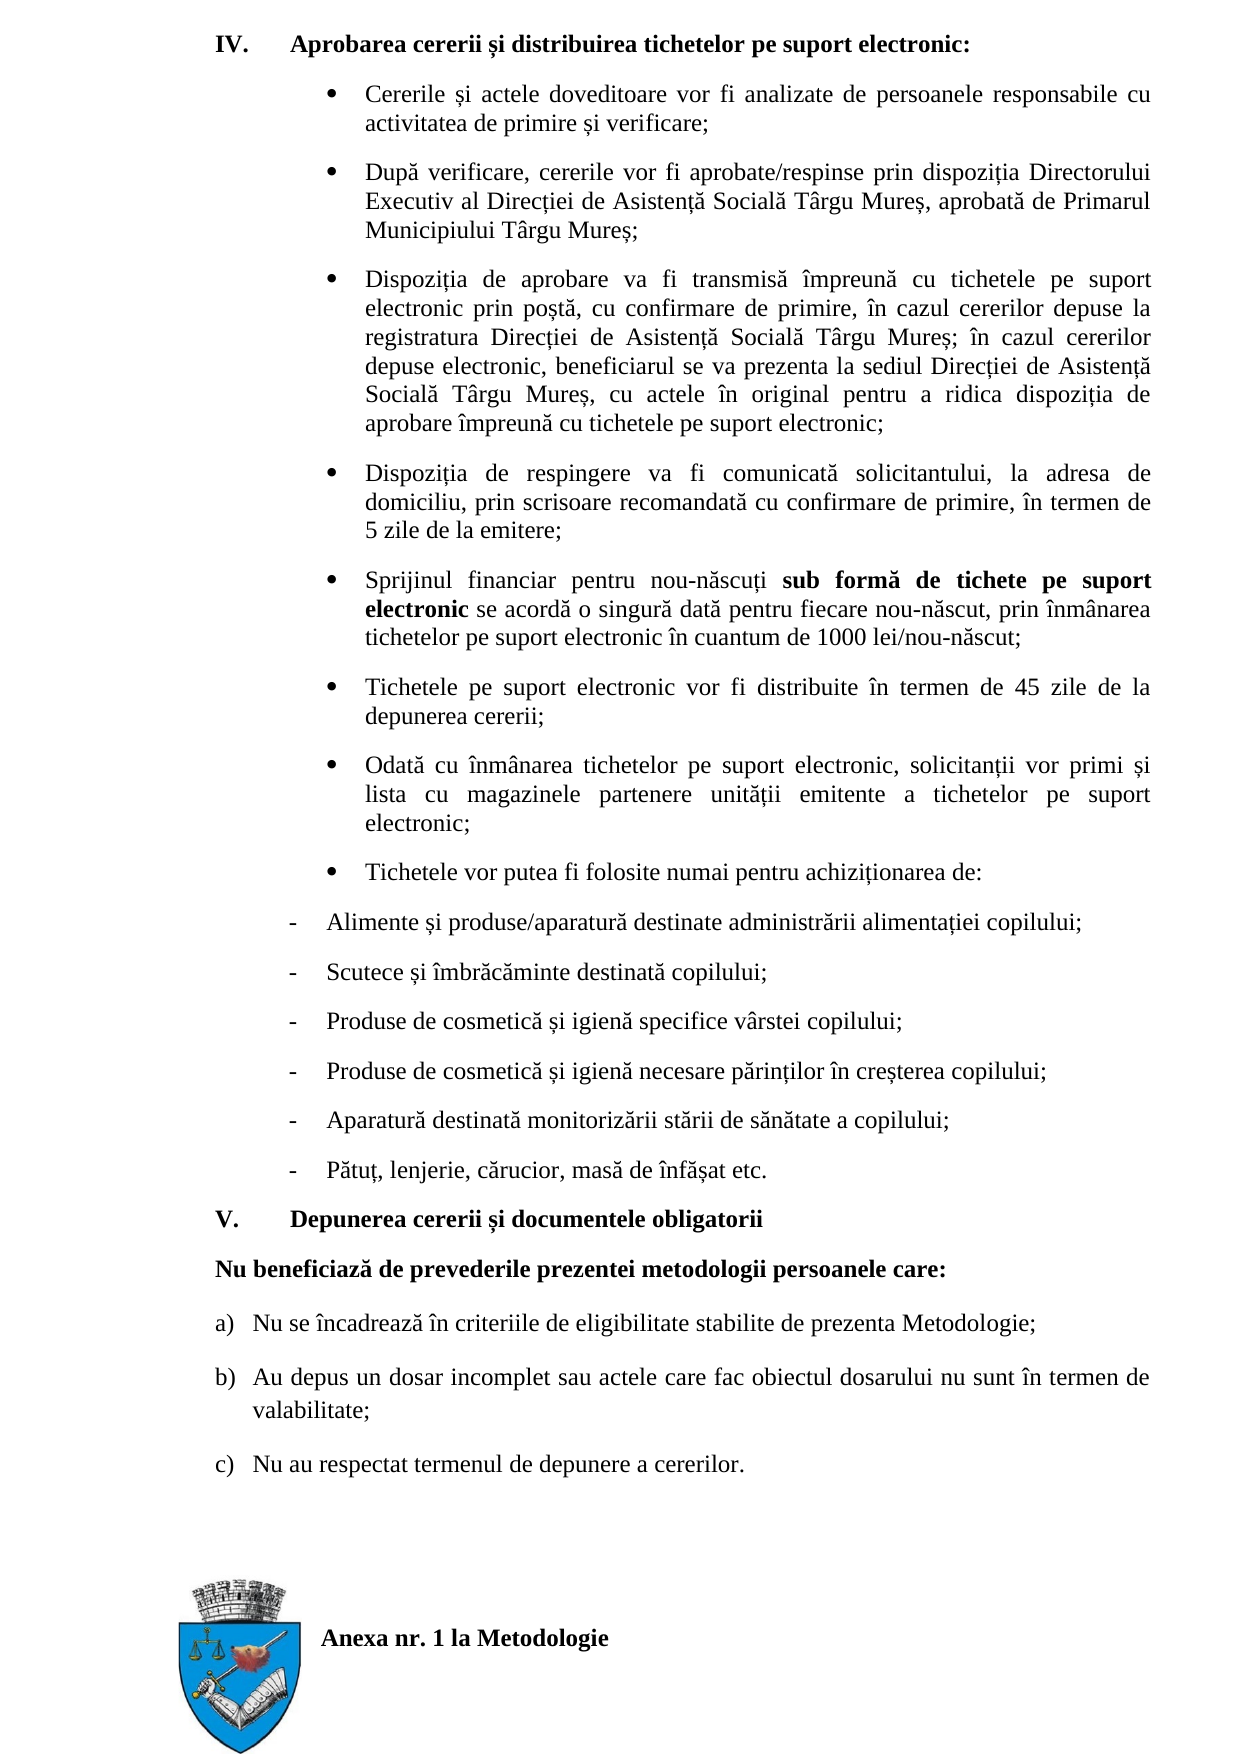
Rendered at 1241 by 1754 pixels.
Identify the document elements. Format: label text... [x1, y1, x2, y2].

list Scutece și îmbrăcăminte destinată copilului; [288, 957, 1152, 985]
list După verificare, cererile vor fi aprobate/respinse prin dispoziția Directorului Executiv al Direcției de Asistență Socială Târgu Mureș, aprobată de Primarul Municipiului Târgu Mureș; [327, 157, 1152, 244]
list Tichetele vor putea fi folosite numai pentru achiziționarea de: [327, 857, 1152, 886]
picture [178, 1564, 302, 1754]
list Pătuț, lenjerie, cărucior, masă de înfășat etc. [288, 1155, 1152, 1184]
list Dispoziția de aprobare va fi transmisă împreună cu tichetele pe suport electronic prin poștă, cu confirmare de primire, în cazul cererilor depuse la registratura Direcției de Asistență Socială Târgu Mureș; în cazul cererilor depuse electronic, beneficiarul se va prezenta la sediul Direcției de Asistență Socială Târgu Mureș, cu actele în original pentru a ridica dispoziția de aprobare împreună cu tichetele pe suport electronic; [327, 264, 1152, 437]
list Produse de cosmetică și igienă necesare părinților în creșterea copilului; [288, 1056, 1152, 1084]
text Nu beneficiază de prevederile prezentei metodologii persoanele care: [177, 1254, 1152, 1283]
list Aprobarea cererii și distribuirea tichetelor pe suport electronic: [215, 29, 1152, 58]
list Nu au respectat termenul de depunere a cererilor. [215, 1449, 1152, 1477]
list Au depus un dosar incomplet sau actele care fac obiectul dosarului nu sunt în termen de valabilitate; [215, 1362, 1152, 1424]
list Dispoziția de respingere va fi comunicată solicitantului, la adresa de domiciliu, prin scrisoare recomandată cu confirmare de primire, în termen de 5 zile de la emitere; [327, 458, 1152, 544]
list Cererile și actele doveditoare vor fi analizate de persoanele responsabile cu activitatea de primire și verificare; [327, 79, 1152, 137]
list Alimente și produse/aparatură destinate administrării alimentației copilului; [288, 907, 1152, 936]
list Sprijinul financiar pentru nou-născuți sub formă de tichete pe suport electronic se acordă o singură dată pentru fiecare nou-născut, prin înmânarea tichetelor pe suport electronic în cuantum de 1000 lei/nou-născut; [327, 565, 1152, 651]
list Nu se încadrează în criteriile de eligibilitate stabilite de prezenta Metodologie; [215, 1308, 1152, 1337]
list Odată cu înmânarea tichetelor pe suport electronic, solicitanții vor primi și lista cu magazinele partenere unității emitente a tichetelor pe suport electronic; [327, 750, 1152, 837]
list Aparatură destinată monitorizării stării de sănătate a copilului; [288, 1105, 1152, 1134]
list Produse de cosmetică și igienă specifice vârstei copilului; [288, 1006, 1152, 1035]
list Depunerea cererii și documentele obligatorii [215, 1204, 1152, 1233]
list Tichetele pe suport electronic vor fi distribuite în termen de 45 zile de la depunerea cererii; [327, 672, 1152, 729]
text Anexa nr. 1 la Metodologie [302, 1623, 1152, 1651]
